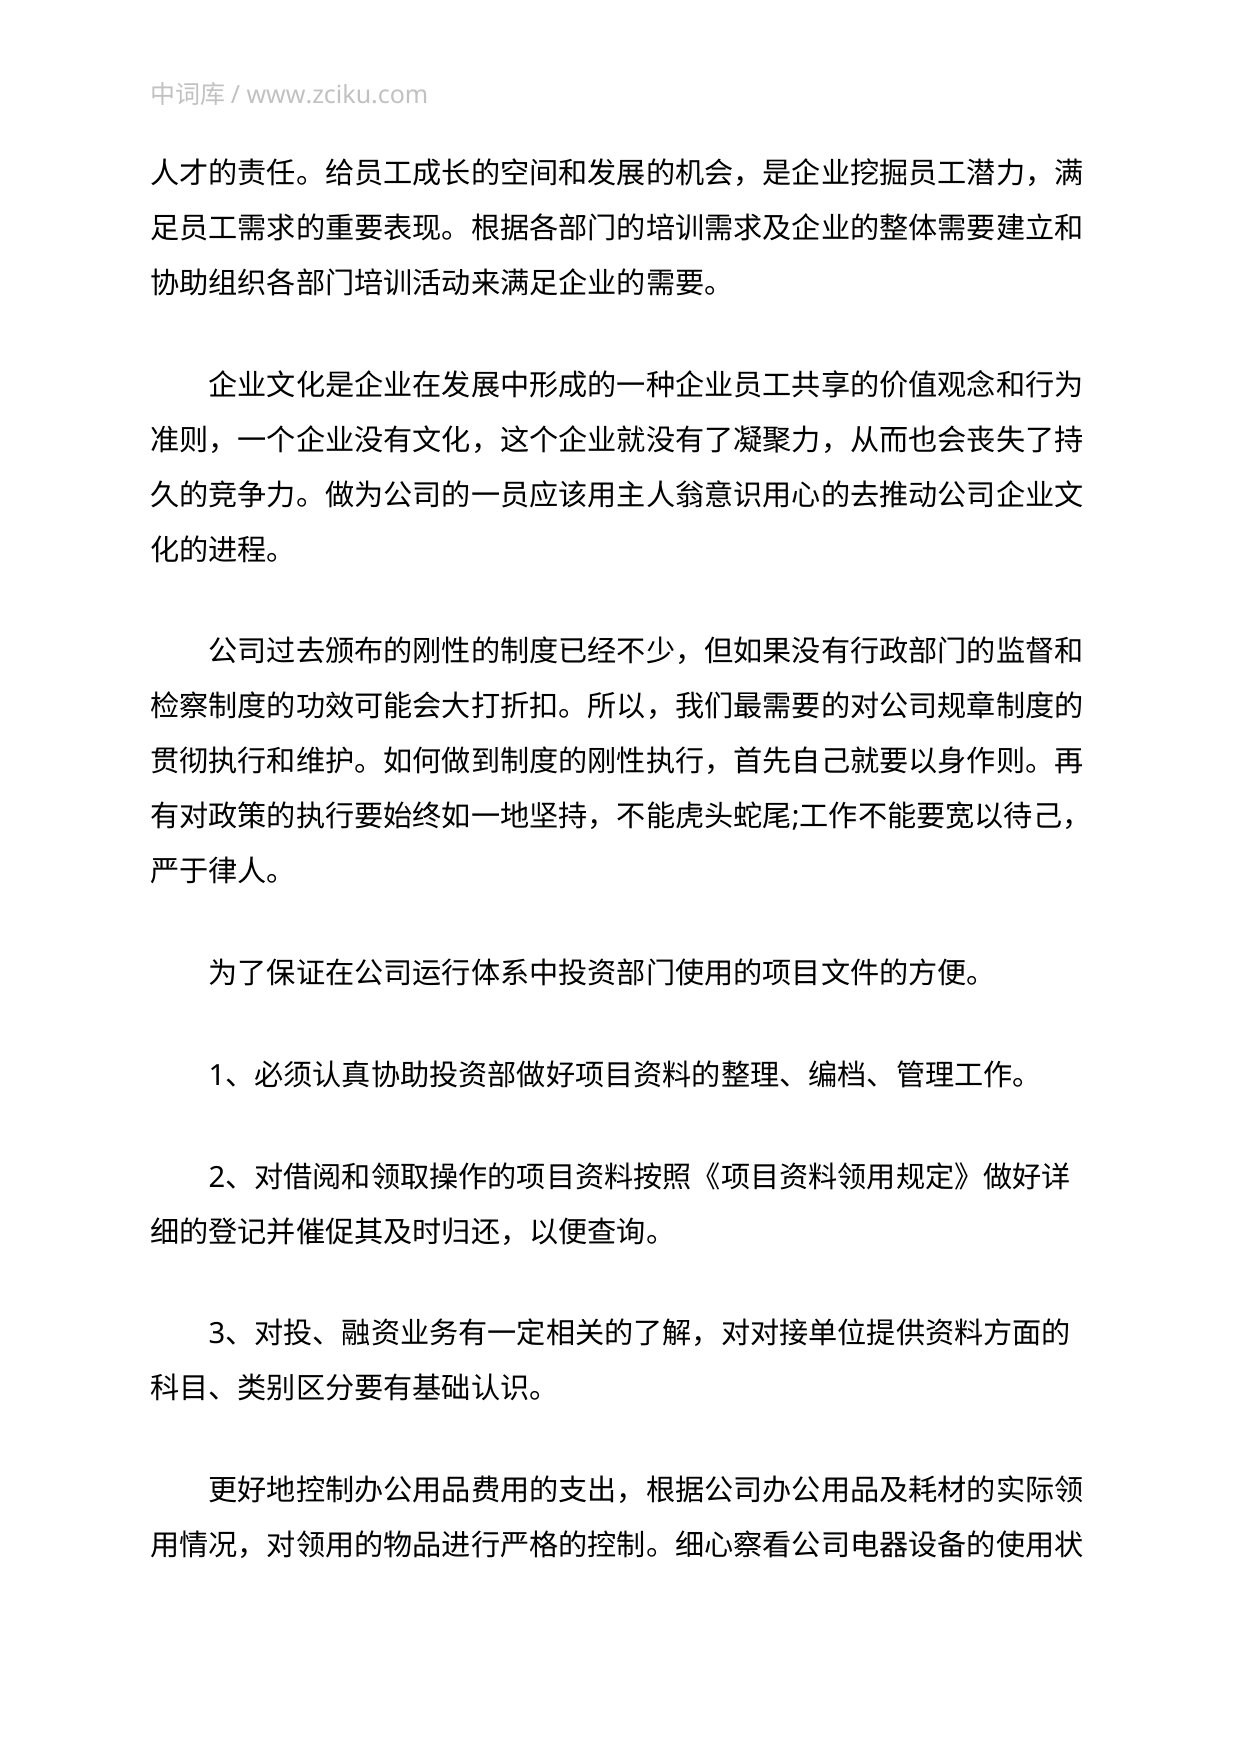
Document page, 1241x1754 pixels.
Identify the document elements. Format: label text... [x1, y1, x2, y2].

text 公司过去颁布的刚性的制度已经不少，但如果没有行政部门的监督和检察制度的功效可能会大打折扣。所以，我们最需要的对公司规章制度的贯彻执行和维护。如何做到制度的刚性执行，首先自己就要以身作则。再有对政策的执行要始终如一地坚持，不能虎头蛇尾;工作不能要宽以待己，严于律人。 [150, 628, 1090, 890]
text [150, 1467, 1090, 1564]
text 企业文化是企业在发展中形成的一种企业员工共享的价值观念和行为准则，一个企业没有文化，这个企业就没有了凝聚力，从而也会丧失了持久的竞争力。做为公司的一员应该用主人翁意识用心的去推动公司企业文化的进程。 [150, 362, 1090, 568]
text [150, 150, 1090, 302]
text 1、必须认真协助投资部做好项目资料的整理、编档、管理工作。 [150, 1051, 1090, 1094]
text 为了保证在公司运行体系中投资部门使用的项目文件的方便。 [150, 949, 1090, 992]
text 2、对借阅和领取操作的项目资料按照《项目资料领用规定》做好详细的登记并催促其及时归还，以便查询。 [150, 1153, 1090, 1251]
text 3、对投、融资业务有一定相关的了解，对对接单位提供资料方面的科目、类别区分要有基础认识。 [150, 1310, 1090, 1407]
